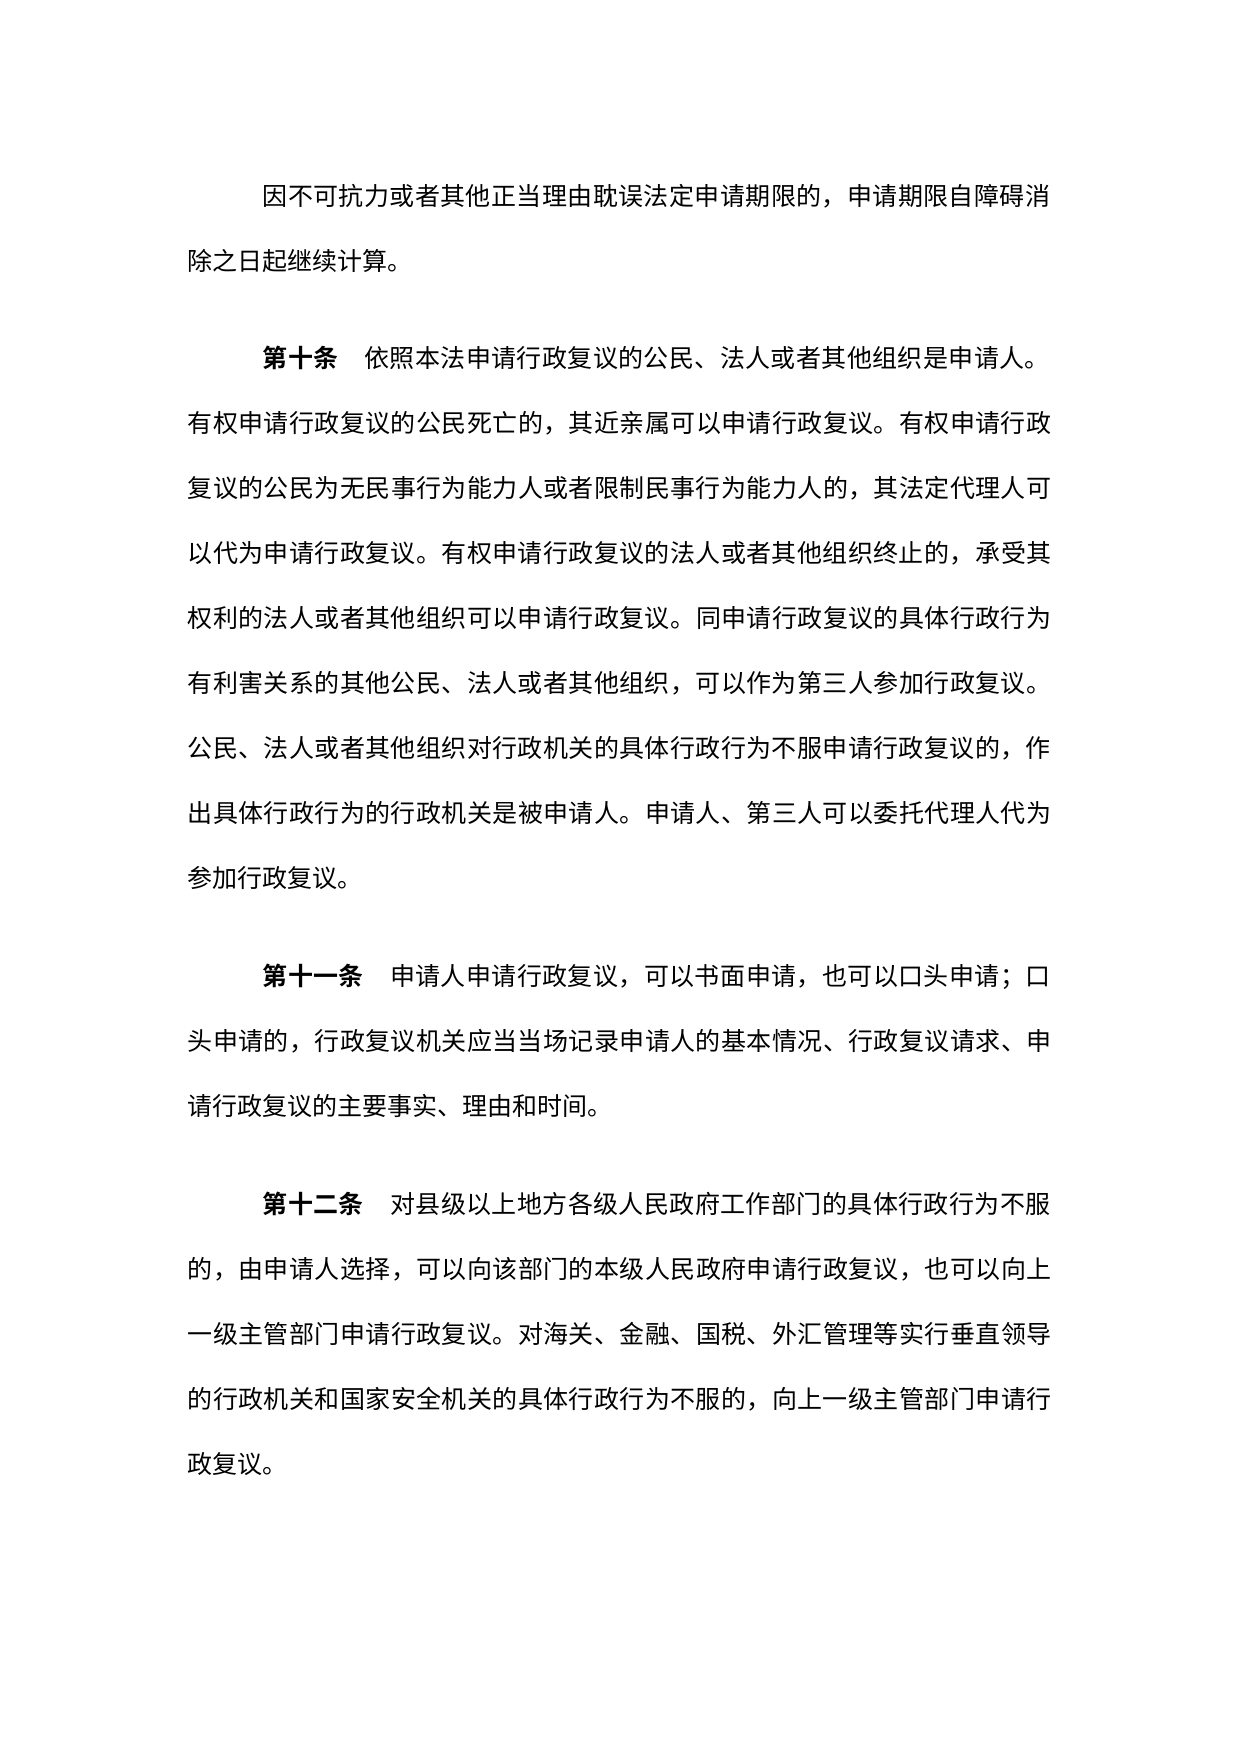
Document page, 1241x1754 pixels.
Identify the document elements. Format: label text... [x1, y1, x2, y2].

text 第十一条 申请人申请行政复议，可以书面申请，也可以口头申请；口头申请的，行政复议机关应当当场记录申请人的基本情况、行政复议请求、申请行政复议的主要事实、理由和时间。 [187, 942, 1053, 1137]
text 第十条 依照本法申请行政复议的公民、法人或者其他组织是申请人。有权申请行政复议的公民死亡的，其近亲属可以申请行政复议。有权申请行政复议的公民为无民事行为能力人或者限制民事行为能力人的，其法定代理人可以代为申请行政复议。有权申请行政复议的法人或者其他组织终止的，承受其权利的法人或者其他组织可以申请行政复议。同申请行政复议的具体行政行为有利害关系的其他公民、法人或者其他组织，可以作为第三人参加行政复议。公民、法人或者其他组织对行政机关的具体行政行为不服申请行政复议的，作出具体行政行为的行政机关是被申请人。申请人、第三人可以委托代理人代为参加行政复议。 [187, 324, 1053, 909]
text 因不可抗力或者其他正当理由耽误法定申请期限的，申请期限自障碍消除之日起继续计算。 [187, 162, 1053, 292]
text 第十二条 对县级以上地方各级人民政府工作部门的具体行政行为不服的，由申请人选择，可以向该部门的本级人民政府申请行政复议，也可以向上一级主管部门申请行政复议。对海关、金融、国税、外汇管理等实行垂直领导的行政机关和国家安全机关的具体行政行为不服的，向上一级主管部门申请行政复议。 [187, 1170, 1053, 1495]
